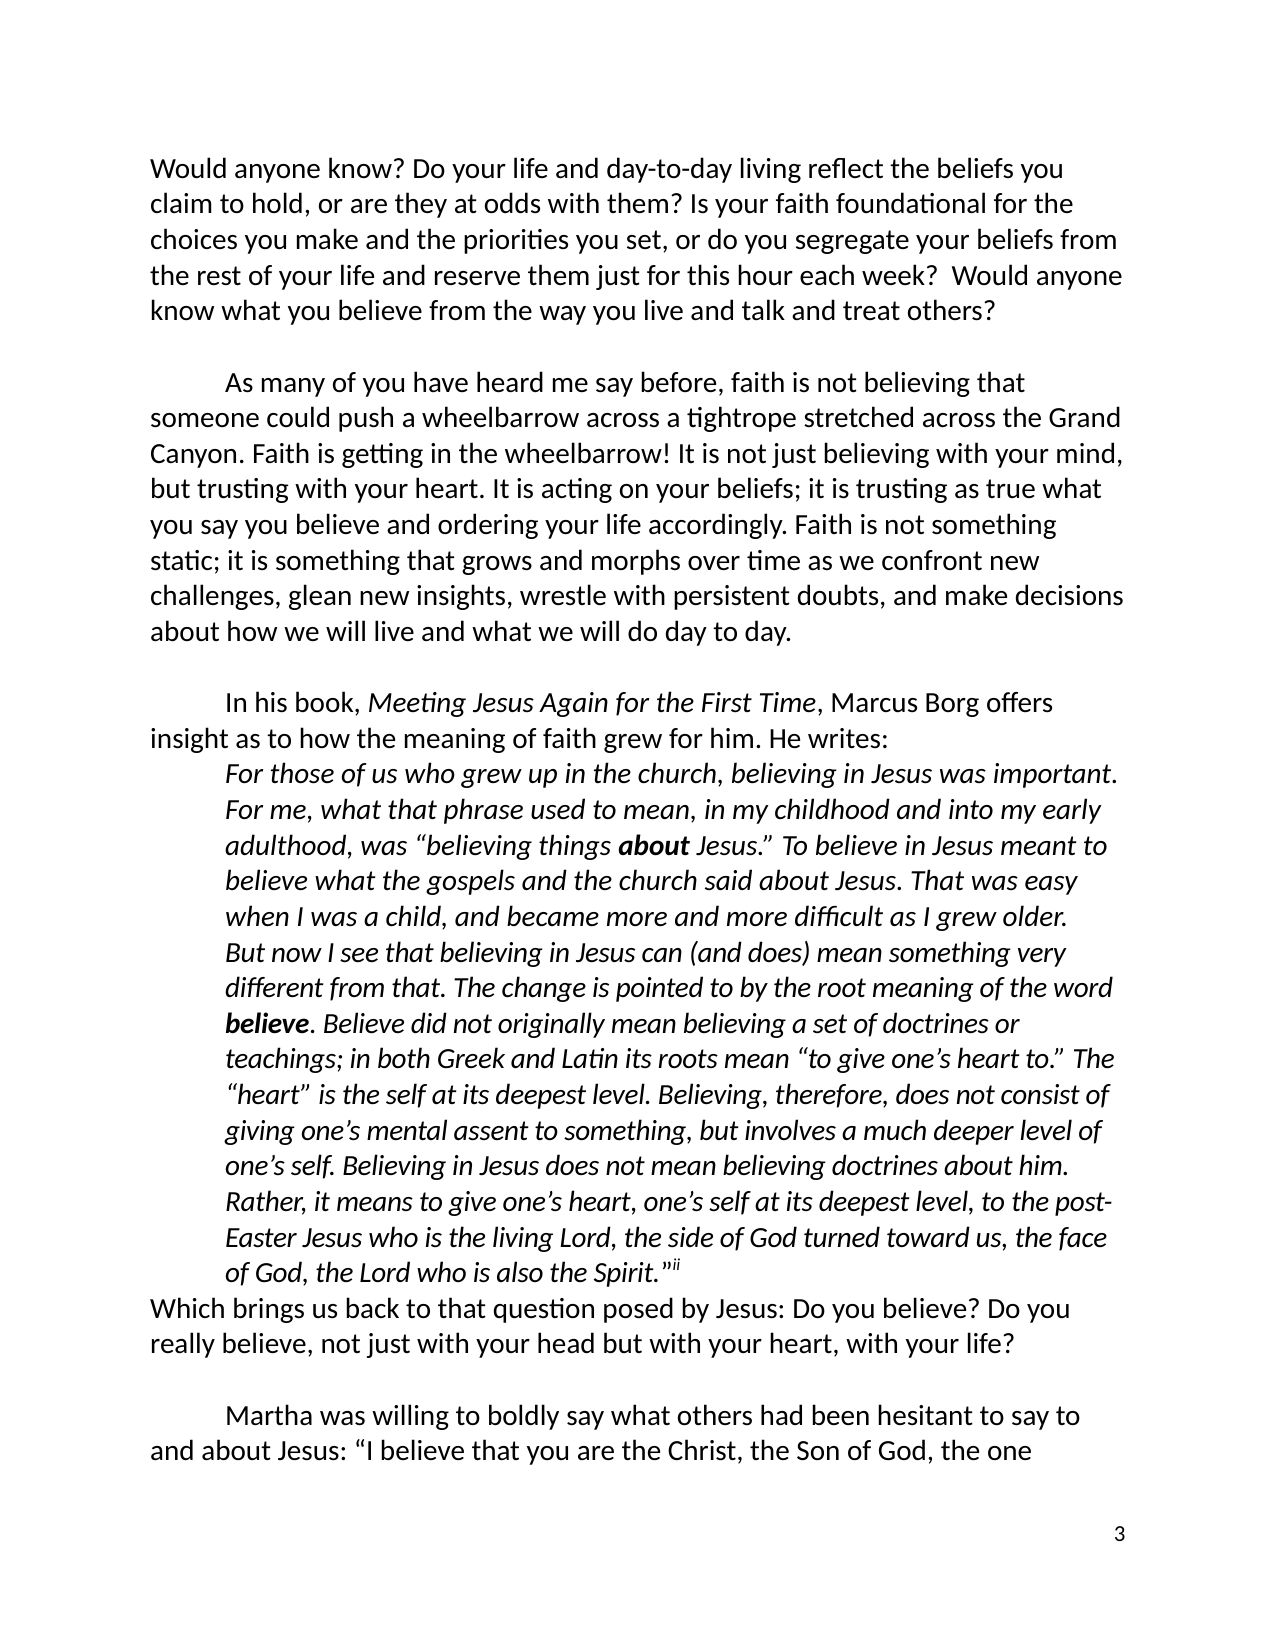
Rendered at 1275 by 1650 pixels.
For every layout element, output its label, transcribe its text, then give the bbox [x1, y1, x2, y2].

text But now I see that believing in Jesus can (and does) mean something very different from that. The change is pointed to by the root meaning of the word believe. Believe did not originally mean believing a set of doctrines or teachings; in both Greek and Latin its roots mean “to give one’s heart to.” The “heart” is the self at its deepest level. Believing, therefore, does not consist of giving one’s mental assent to something, but involves a much deeper level of one’s self. Believing in Jesus does not mean believing doctrines about him. Rather, it means to give one’s heart, one’s self at its deepest level, to the post-Easter Jesus who is the living Lord, the side of God turned toward us, the face of God, the Lord who is also the Spirit.” [225, 934, 1125, 1290]
text As many of you have heard me say before, faith is not believing that someone could push a wheelbarrow across a tightrope stretched across the Grand Canyon. Faith is getting in the wheelbarrow! It is not just believing with your mind, but trusting with your heart. It is acting on your beliefs; it is trusting as true what you say you believe and ordering your life accordingly. Faith is not something static; it is something that grows and morphs over time as we confront new challenges, glean new insights, wrestle with persistent doubts, and make decisions about how we will live and what we will do day to day. [150, 364, 1125, 649]
text Which brings us back to that question posed by Jesus: Do you believe? Do you really believe, not just with your head but with your heart, with your life? [150, 1290, 1125, 1361]
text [150, 1397, 1125, 1468]
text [150, 150, 1125, 328]
text In his book, Meeting Jesus Again for the First Time, Marcus Borg offers insight as to how the meaning of faith grew for him. He writes: [150, 684, 1125, 756]
text For those of us who grew up in the church, believing in Jesus was important. For me, what that phrase used to mean, in my childhood and into my early adulthood, was “believing things about Jesus.” To believe in Jesus meant to believe what the gospels and the church said about Jesus. That was easy when I was a child, and became more and more difficult as I grew older. [225, 756, 1125, 934]
